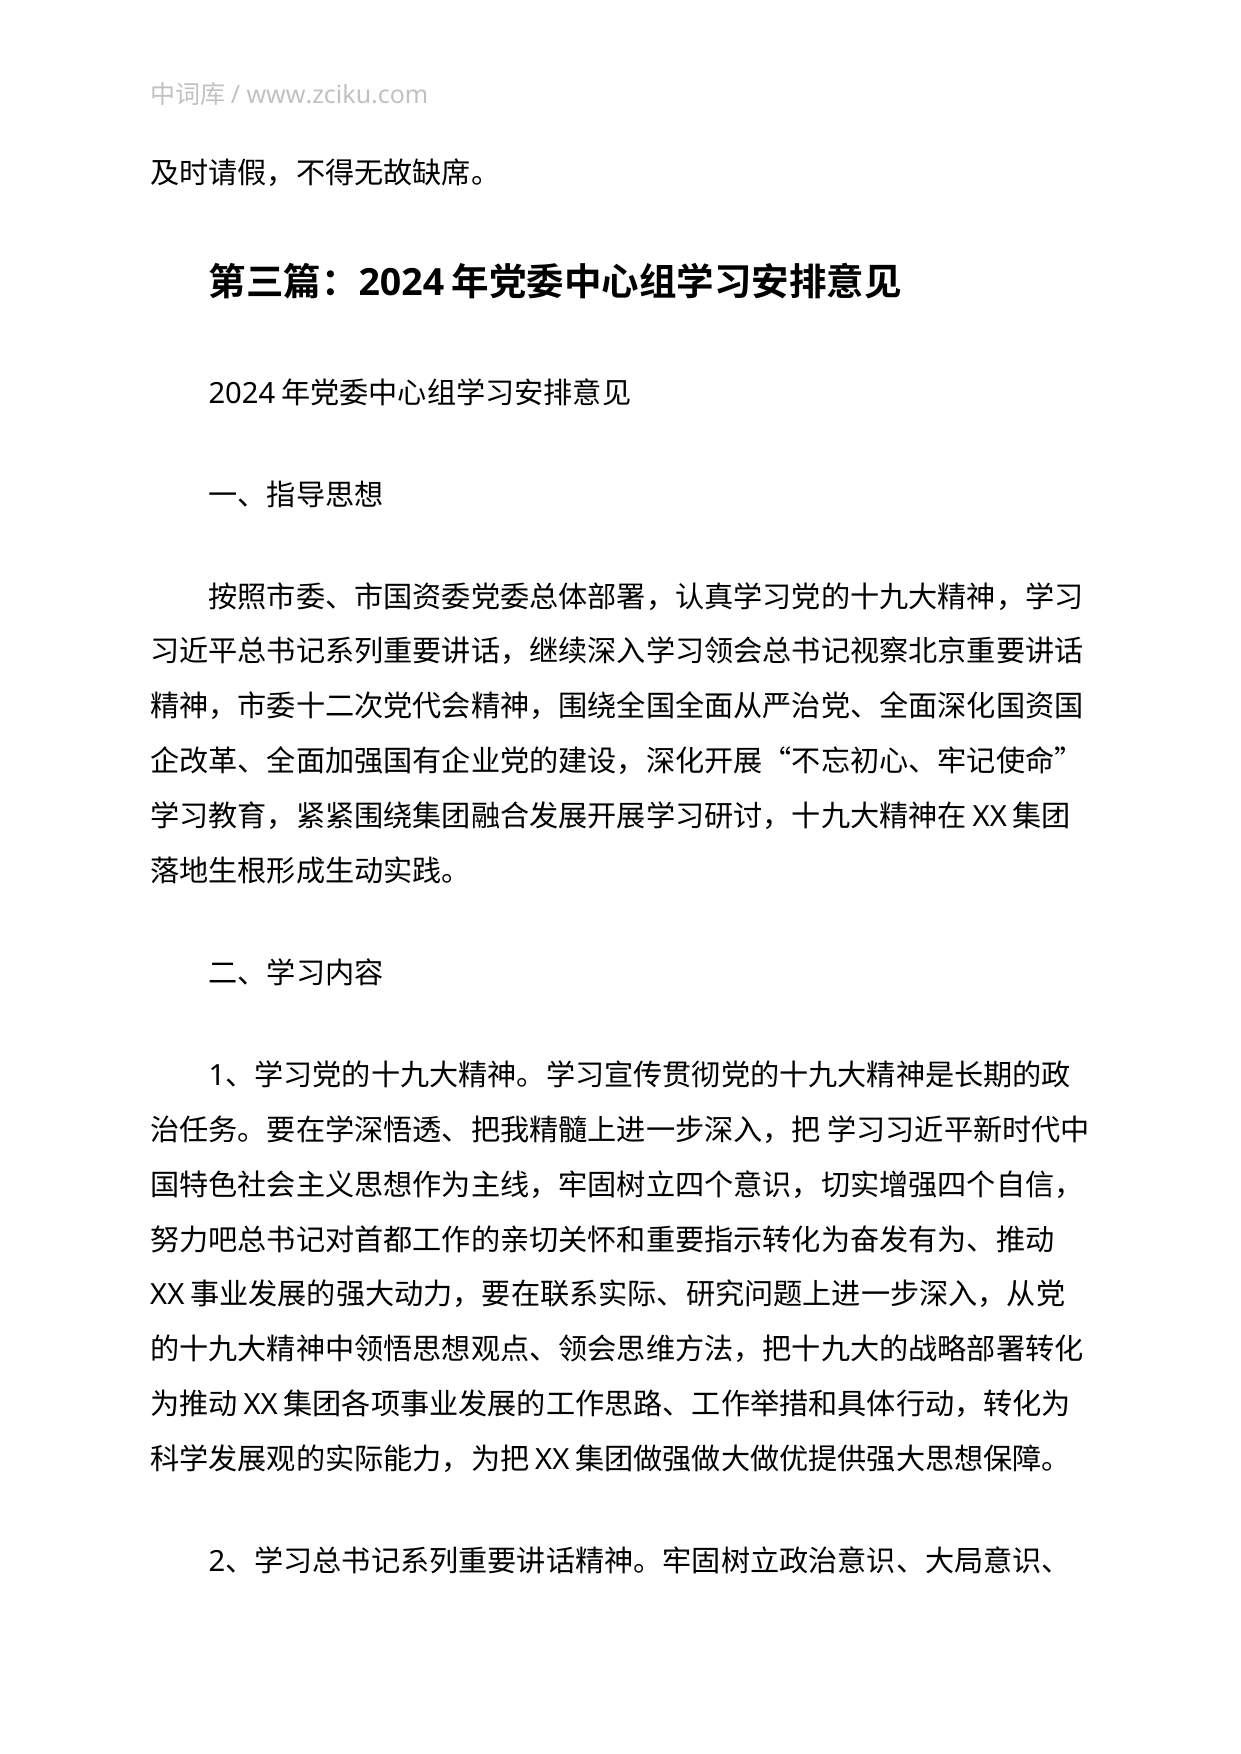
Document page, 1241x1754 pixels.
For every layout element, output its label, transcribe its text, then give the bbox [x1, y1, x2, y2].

text 1、学习党的十九大精神。学习宣传贯彻党的十九大精神是长期的政治任务。要在学深悟透、把我精髓上进一步深入，把 学习习近平新时代中国特色社会主义思想作为主线，牢固树立四个意识，切实增强四个自信，努力吧总书记对首都工作的亲切关怀和重要指示转化为奋发有为、推动XX事业发展的强大动力，要在联系实际、研究问题上进一步深入，从党的十九大精神中领悟思想观点、领会思维方法，把十九大的战略部署转化为推动XX集团各项事业发展的工作思路、工作举措和具体行动，转化为科学发展观的实际能力，为把XX集团做强做大做优提供强大思想保障。 [150, 1051, 1090, 1478]
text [150, 1538, 1090, 1580]
text 第三篇：2024年党委中心组学习安排意见 [150, 252, 1090, 306]
text 按照市委、市国资委党委总体部署，认真学习党的十九大精神，学习习近平总书记系列重要讲话，继续深入学习领会总书记视察北京重要讲话精神，市委十二次党代会精神，围绕全国全面从严治党、全面深化国资国企改革、全面加强国有企业党的建设，深化开展“不忘初心、牢记使命”学习教育，紧紧围绕集团融合发展开展学习研讨，十九大精神在XX集团落地生根形成生动实践。 [150, 573, 1090, 890]
text 一、指导思想 [150, 471, 1090, 514]
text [150, 150, 1090, 192]
text 2024年党委中心组学习安排意见 [150, 369, 1090, 412]
text 二、学习内容 [150, 949, 1090, 992]
